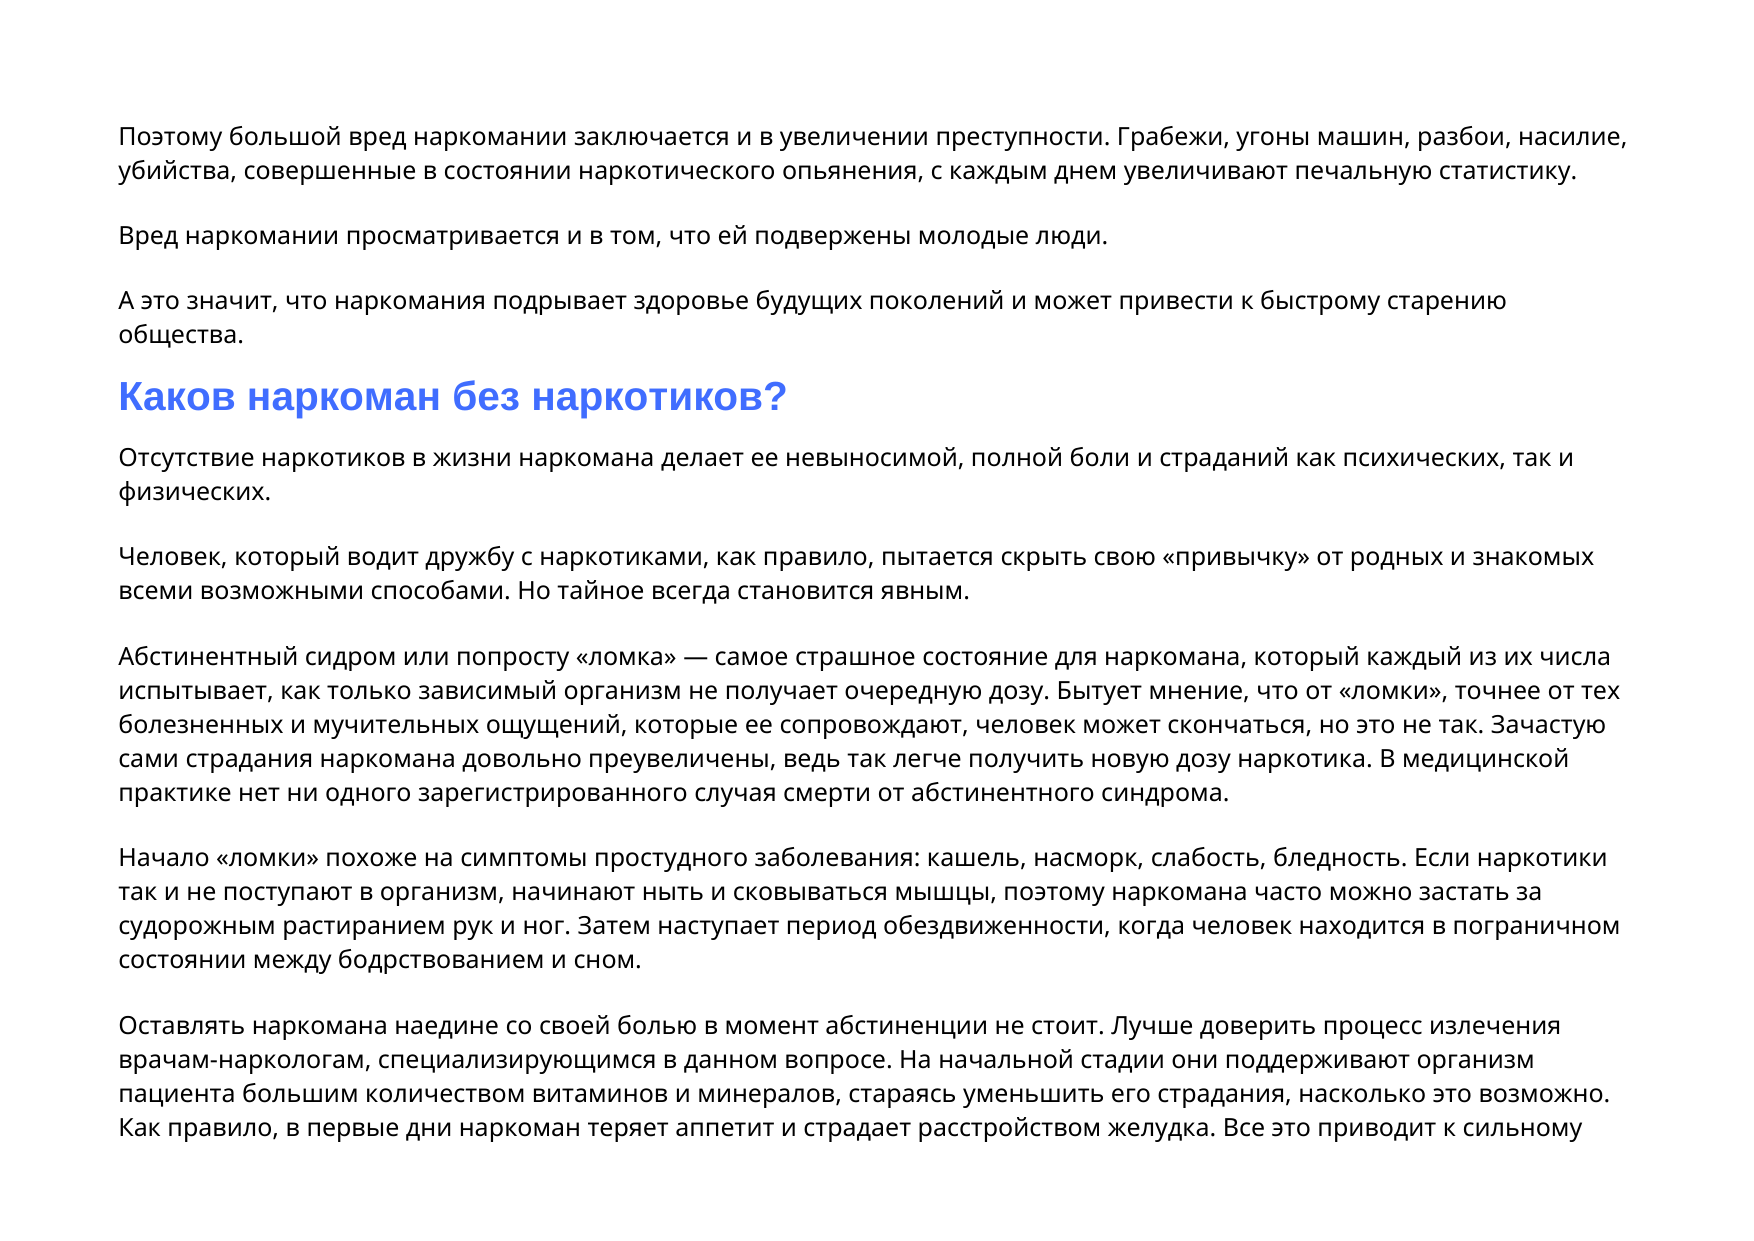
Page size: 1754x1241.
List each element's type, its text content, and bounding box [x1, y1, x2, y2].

text Каков наркоман без наркотиков? [118, 372, 1636, 419]
text Начало «ломки» похоже на симптомы простудного заболевания: кашель, насморк, слабость, бледность. Если наркотики так и не поступают в организм, начинают ныть и сковываться мышцы, поэтому наркомана часто можно застать за судорожным растиранием рук и ног. Затем наступает период обездвиженности, когда человек находится в пограничном состоянии между бодрствованием и сном. [118, 840, 1636, 976]
text Отсутствие наркотиков в жизни наркомана делает ее невыносимой, полной боли и страданий как психических, так и физических. [118, 439, 1636, 508]
text Поэтому большой вред наркомании заключается и в увеличении преступности. Грабежи, угоны машин, разбои, насилие, убийства, совершенные в состоянии наркотического опьянения, с каждым днем увеличивают печальную статистику. [118, 118, 1636, 186]
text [118, 1007, 1636, 1143]
text Человек, который водит дружбу с наркотиками, как правило, пытается скрыть свою «привычку» от родных и знакомых всеми возможными способами. Но тайное всегда становится явным. [118, 539, 1636, 607]
text Абстинентный сидром или попросту «ломка» — самое страшное состояние для наркомана, который каждый из их числа испытывает, как только зависимый организм не получает очередную дозу. Бытует мнение, что от «ломки», точнее от тех болезненных и мучительных ощущений, которые ее сопровождают, человек может скончаться, но это не так. Зачастую сами страдания наркомана довольно преувеличены, ведь так легче получить новую дозу наркотика. В медицинской практике нет ни одного зарегистрированного случая смерти от абстинентного синдрома. [118, 638, 1636, 808]
text А это значит, что наркомания подрывает здоровье будущих поколений и может привести к быстрому старению общества. [118, 283, 1636, 351]
text Вред наркомании просматривается и в том, что ей подвержены молодые люди. [118, 218, 1636, 252]
